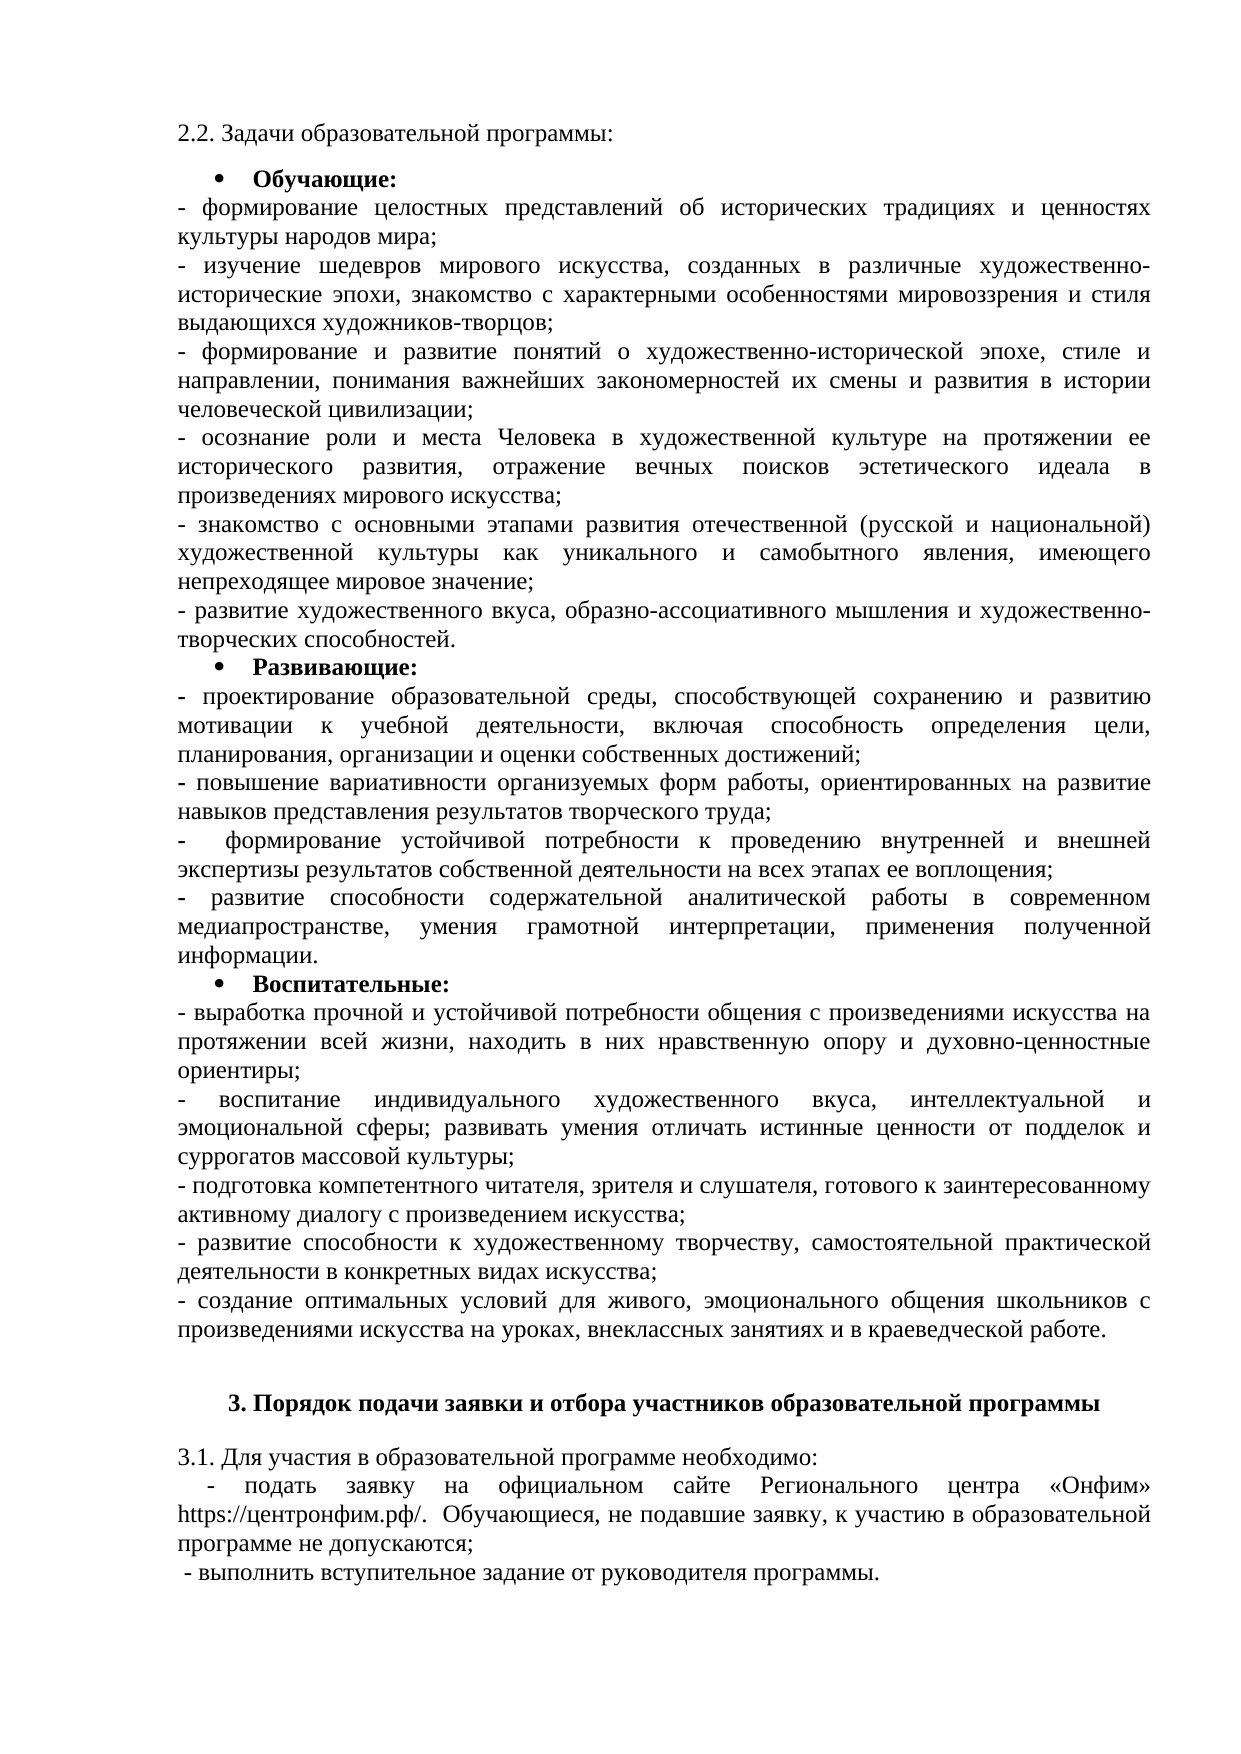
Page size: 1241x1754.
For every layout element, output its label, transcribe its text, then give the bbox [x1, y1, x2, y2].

text - осознание роли и места Человека в художественной культуре на протяжении ее исторического развития, отражение вечных поисков эстетического идеала в произведениях мирового искусства; [177, 422, 1152, 509]
list Воспитательные: [215, 969, 1152, 997]
text - выработка прочной и устойчивой потребности общения с произведениями искусства на протяжении всей жизни, находить в них нравственную опору и духовно-ценностные ориентиры; [177, 997, 1152, 1084]
text - формирование устойчивой потребности к проведению внутренней и внешней экспертизы результатов собственной деятельности на всех этапах ее воплощения; [177, 825, 1152, 882]
text 3.1. Для участия в образовательной программе необходимо: [177, 1442, 1152, 1471]
text - формирование целостных представлений об исторических традициях и ценностях культуры народов мира; [177, 192, 1152, 250]
text - изучение шедевров мирового искусства, созданных в различные художественно-исторические эпохи, знакомство с характерными особенностями мировоззрения и стиля выдающихся художников-творцов; [177, 250, 1152, 336]
text - воспитание индивидуального художественного вкуса, интеллектуальной и эмоциональной сферы; развивать умения отличать истинные ценности от подделок и суррогатов массовой культуры; [177, 1084, 1152, 1170]
list 2.2. Задачи образовательной программы: [177, 118, 1152, 147]
text - выполнить вступительное задание от руководителя программы. [177, 1557, 1152, 1586]
text - подать заявку на официальном сайте Регионального центра «Онфим» https://центронфим.рф/. Обучающиеся, не подавшие заявку, к участию в образовательной программе не допускаются; [177, 1471, 1152, 1557]
text - проектирование образовательной среды, способствующей сохранению и развитию мотивации к учебной деятельности, включая способность определения цели, планирования, организации и оценки собственных достижений; [177, 681, 1152, 767]
text - формирование и развитие понятий о художественно-исторической эпохе, стиле и направлении, понимания важнейших закономерностей их смены и развития в истории человеческой цивилизации; [177, 336, 1152, 422]
text - знакомство с основными этапами развития отечественной (русской и национальной) художественной культуры как уникального и самобытного явления, имеющего непреходящее мировое значение; [177, 509, 1152, 595]
list Обучающие: [215, 164, 1152, 192]
text - подготовка компетентного читателя, зрителя и слушателя, готового к заинтересованному активному диалогу с произведением искусства; [177, 1170, 1152, 1227]
text - развитие художественного вкуса, образно-ассоциативного мышления и художественно-творческих способностей. [177, 595, 1152, 652]
text - развитие способности к художественному творчеству, самостоятельной практической деятельности в конкретных видах искусства; [177, 1227, 1152, 1285]
text 3. Порядок подачи заявки и отбора участников образовательной программы [177, 1388, 1152, 1417]
text - создание оптимальных условий для живого, эмоционального общения школьников с произведениями искусства на уроках, внеклассных занятиях и в краеведческой работе. [177, 1285, 1152, 1342]
list Развивающие: [215, 652, 1152, 681]
text - повышение вариативности организуемых форм работы, ориентированных на развитие навыков представления результатов творческого труда; [177, 767, 1152, 825]
text - развитие способности содержательной аналитической работы в современном медиапространстве, умения грамотной интерпретации, применения полученной информации. [177, 882, 1152, 969]
